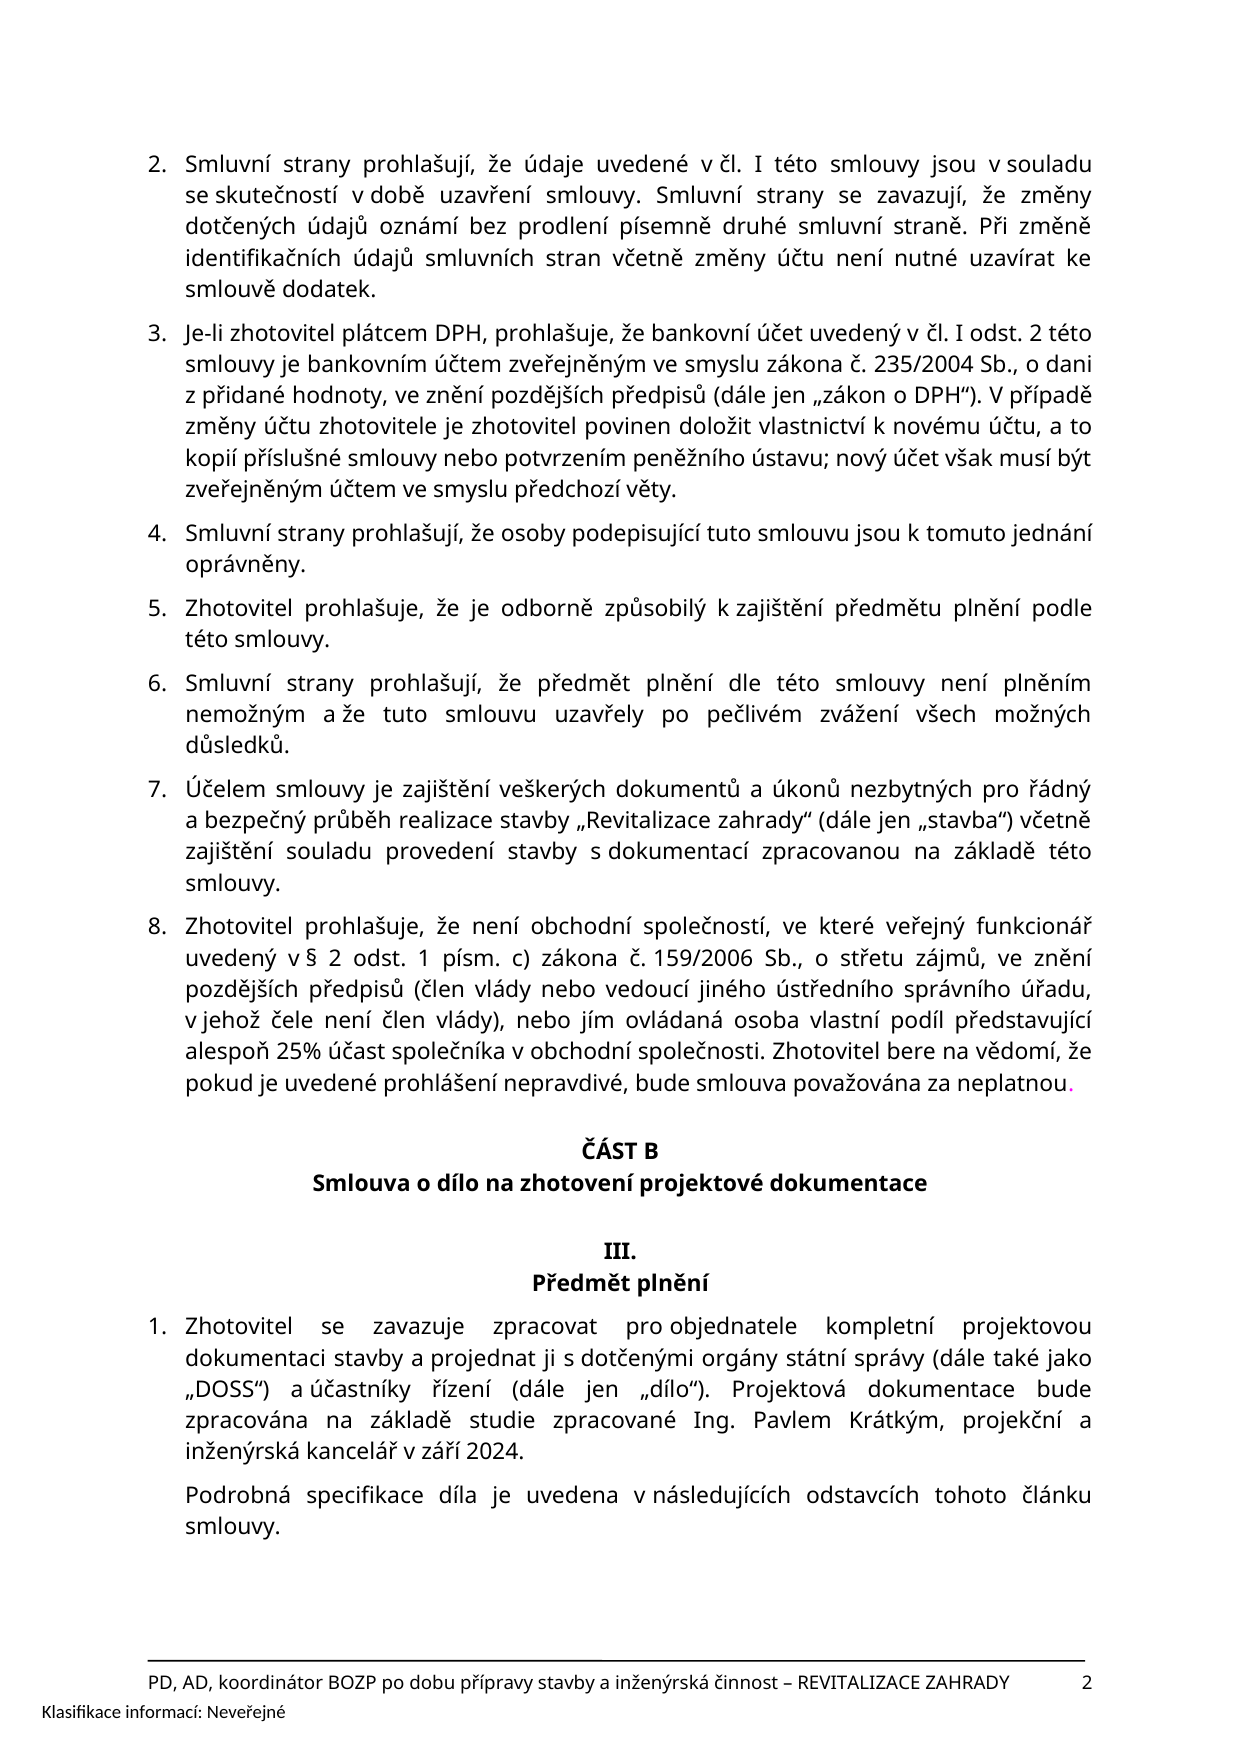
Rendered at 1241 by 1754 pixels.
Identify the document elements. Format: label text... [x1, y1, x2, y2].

list Je-li zhotovitel plátcem DPH, prohlašuje, že bankovní účet uvedený v čl. I odst. 2 této smlouvy je bankovním účtem zveřejněným ve smyslu zákona č. 235/2004 Sb., o dani z přidané hodnoty, ve znění pozdějších předpisů (dále jen „zákon o DPH“). V případě změny účtu zhotovitele je zhotovitel povinen doložit vlastnictví k novému účtu, a to kopií příslušné smlouvy nebo potvrzením peněžního ústavu; nový účet však musí být zveřejněným účtem ve smyslu předchozí věty. [148, 316, 1092, 504]
list Zhotovitel prohlašuje, že je odborně způsobilý k zajištění předmětu plnění podle této smlouvy. [148, 591, 1092, 654]
text III. Předmět plnění [148, 1235, 1092, 1298]
list Zhotovitel se zavazuje zpracovat pro objednatele kompletní projektovou dokumentaci stavby a projednat ji s dotčenými orgány státní správy (dále také jako „DOSS“) a účastníky řízení (dále jen „dílo“). Projektová dokumentace bude zpracována na základě studie zpracované Ing. Pavlem Krátkým, projekční a inženýrská kancelář v září 2024. [148, 1310, 1092, 1466]
list Smluvní strany prohlašují, že osoby podepisující tuto smlouvu jsou k tomuto jednání oprávněny. [148, 516, 1092, 579]
list Smluvní strany prohlašují, že údaje uvedené v čl. I této smlouvy jsou v souladu se skutečností v době uzavření smlouvy. Smluvní strany se zavazují, že změny dotčených údajů oznámí bez prodlení písemně druhé smluvní straně. Při změně identifikačních údajů smluvních stran včetně změny účtu není nutné uzavírat ke smlouvě dodatek. [148, 148, 1092, 304]
text Podrobná specifikace díla je uvedena v následujících odstavcích tohoto článku smlouvy. [185, 1479, 1092, 1541]
list Smluvní strany prohlašují, že předmět plnění dle této smlouvy není plněním nemožným a že tuto smlouvu uzavřely po pečlivém zvážení všech možných důsledků. [148, 666, 1092, 760]
subtitle ČÁST B Smlouva o dílo na zhotovení projektové dokumentace [148, 1135, 1092, 1198]
list Zhotovitel prohlašuje, že není obchodní společností, ve které veřejný funkcionář uvedený v § 2 odst. 1 písm. c) zákona č. 159/2006 Sb., o střetu zájmů, ve znění pozdějších předpisů (člen vlády nebo vedoucí jiného ústředního správního úřadu, v jehož čele není člen vlády), nebo jím ovládaná osoba vlastní podíl představující alespoň 25% účast společníka v obchodní společnosti. Zhotovitel bere na vědomí, že pokud je uvedené prohlášení nepravdivé, bude smlouva považována za neplatnou. [148, 910, 1092, 1098]
list Účelem smlouvy je zajištění veškerých dokumentů a úkonů nezbytných pro řádný a bezpečný průběh realizace stavby „Revitalizace zahrady“ (dále jen „stavba“) včetně zajištění souladu provedení stavby s dokumentací zpracovanou na základě této smlouvy. [148, 773, 1092, 898]
